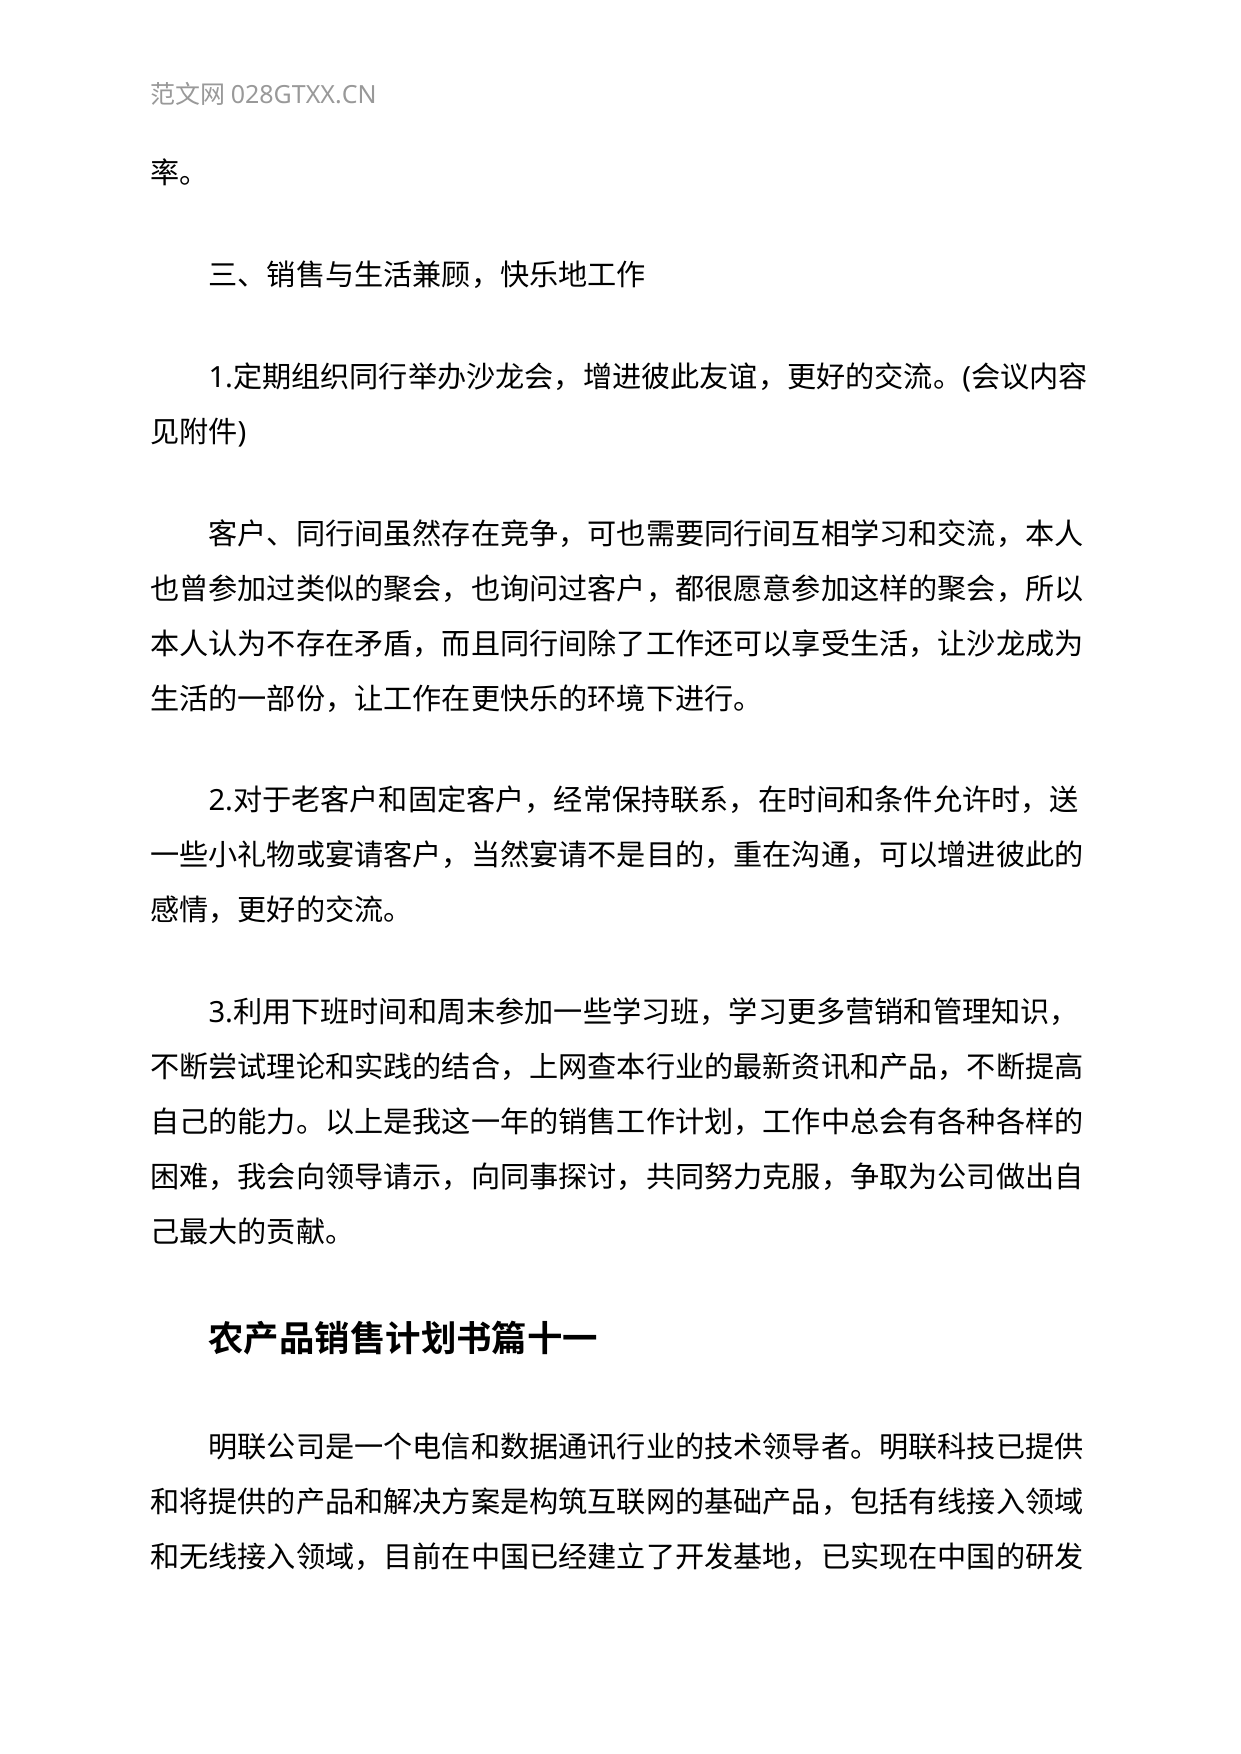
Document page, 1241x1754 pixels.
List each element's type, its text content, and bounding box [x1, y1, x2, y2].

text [150, 1423, 1090, 1576]
text 2.对于老客户和固定客户，经常保持联系，在时间和条件允许时，送一些小礼物或宴请客户，当然宴请不是目的，重在沟通，可以增进彼此的感情，更好的交流。 [150, 777, 1090, 929]
text 农产品销售计划书篇十一 [150, 1310, 1090, 1361]
text 三、销售与生活兼顾，快乐地工作 [150, 252, 1090, 294]
text 1.定期组织同行举办沙龙会，增进彼此友谊，更好的交流。(会议内容见附件) [150, 353, 1090, 451]
text 客户、同行间虽然存在竞争，可也需要同行间互相学习和交流，本人也曾参加过类似的聚会，也询问过客户，都很愿意参加这样的聚会，所以本人认为不存在矛盾，而且同行间除了工作还可以享受生活，让沙龙成为生活的一部份，让工作在更快乐的环境下进行。 [150, 511, 1090, 717]
text 3.利用下班时间和周末参加一些学习班，学习更多营销和管理知识，不断尝试理论和实践的结合，上网查本行业的最新资讯和产品，不断提高自己的能力。以上是我这一年的销售工作计划，工作中总会有各种各样的困难，我会向领导请示，向同事探讨，共同努力克服，争取为公司做出自己最大的贡献。 [150, 989, 1090, 1251]
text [150, 150, 1090, 192]
